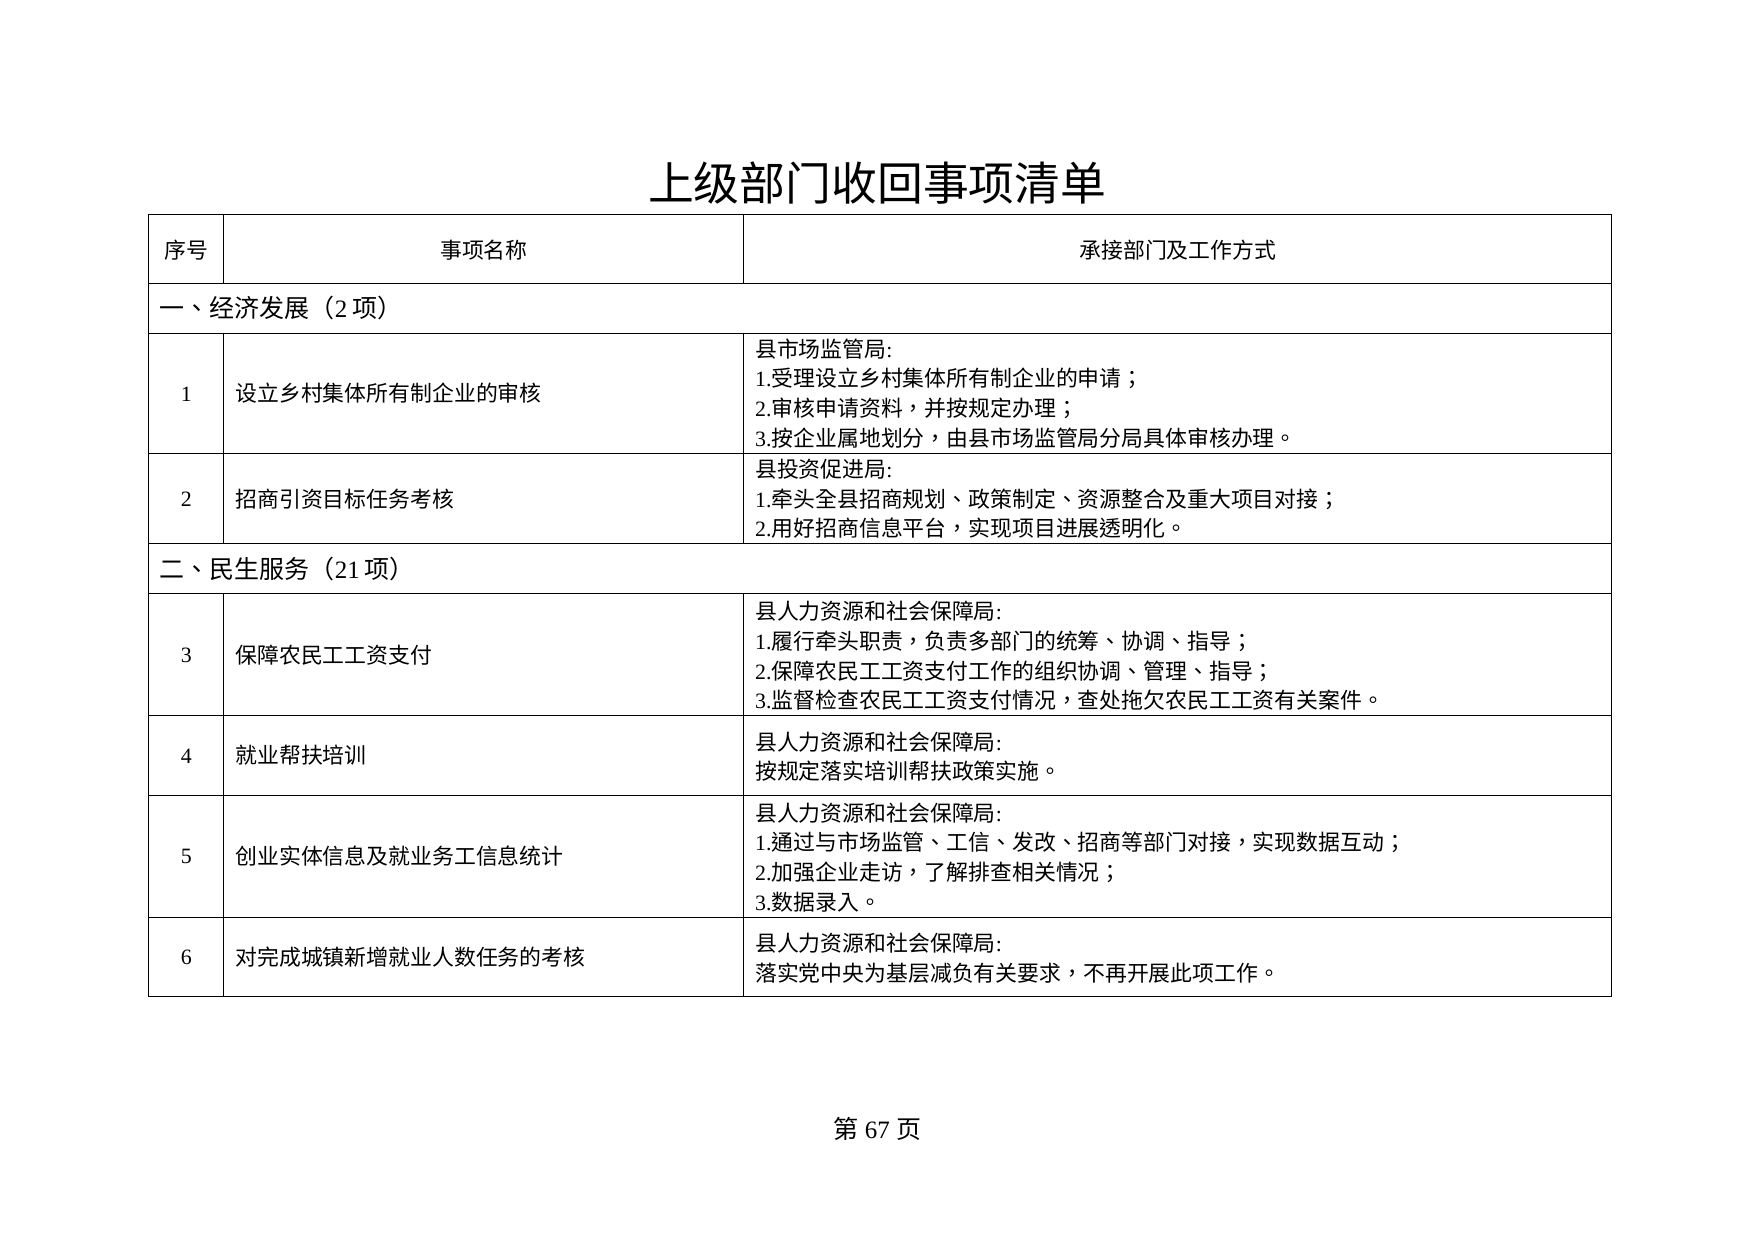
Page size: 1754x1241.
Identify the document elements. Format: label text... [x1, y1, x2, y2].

table_cell 一、经济发展（2项） [149, 284, 1611, 333]
table_cell 对完成城镇新增就业人数任务的考核 [224, 918, 743, 996]
table_cell 3 [149, 594, 223, 715]
subtitle 上级部门收回事项清单 [148, 148, 1606, 214]
table_cell 县人力资源和社会保障局: 1.通过与市场监管、工信、发改、招商等部门对接，实现数据互动； 2.加强企业走访，了解排查相关情况； 3.数据录入。 [744, 796, 1611, 917]
table_cell 县市场监管局: 1.受理设立乡村集体所有制企业的申请； 2.审核申请资料，并按规定办理； 3.按企业属地划分，由县市场监管局分局具体审核办理。 [744, 334, 1611, 453]
table_cell 创业实体信息及就业务工信息统计 [224, 796, 743, 917]
table_cell 2 [149, 454, 223, 543]
table_cell 招商引资目标任务考核 [224, 454, 743, 543]
table_cell 县人力资源和社会保障局: 落实党中央为基层减负有关要求，不再开展此项工作。 [744, 918, 1611, 996]
table_header 承接部门及工作方式 [744, 215, 1611, 283]
table_cell 6 [149, 918, 223, 996]
table_cell 县投资促进局: 1.牵头全县招商规划、政策制定、资源整合及重大项目对接； 2.用好招商信息平台，实现项目进展透明化。 [744, 454, 1611, 543]
table_cell 就业帮扶培训 [224, 716, 743, 794]
table_cell 4 [149, 716, 223, 794]
table_header 事项名称 [224, 215, 743, 283]
table_cell 5 [149, 796, 223, 917]
table_cell 保障农民工工资支付 [224, 594, 743, 715]
table_cell 县人力资源和社会保障局: 按规定落实培训帮扶政策实施。 [744, 716, 1611, 794]
table_cell 1 [149, 334, 223, 453]
table_cell 二、民生服务（21项） [149, 544, 1611, 593]
table_cell 设立乡村集体所有制企业的审核 [224, 334, 743, 453]
table_header 序号 [149, 215, 223, 283]
table_cell 县人力资源和社会保障局: 1.履行牵头职责，负责多部门的统筹、协调、指导； 2.保障农民工工资支付工作的组织协调、管理、指导； 3.监督检查农民工工资支付情况，查处拖欠农民工工资有关案件。 [744, 594, 1611, 715]
